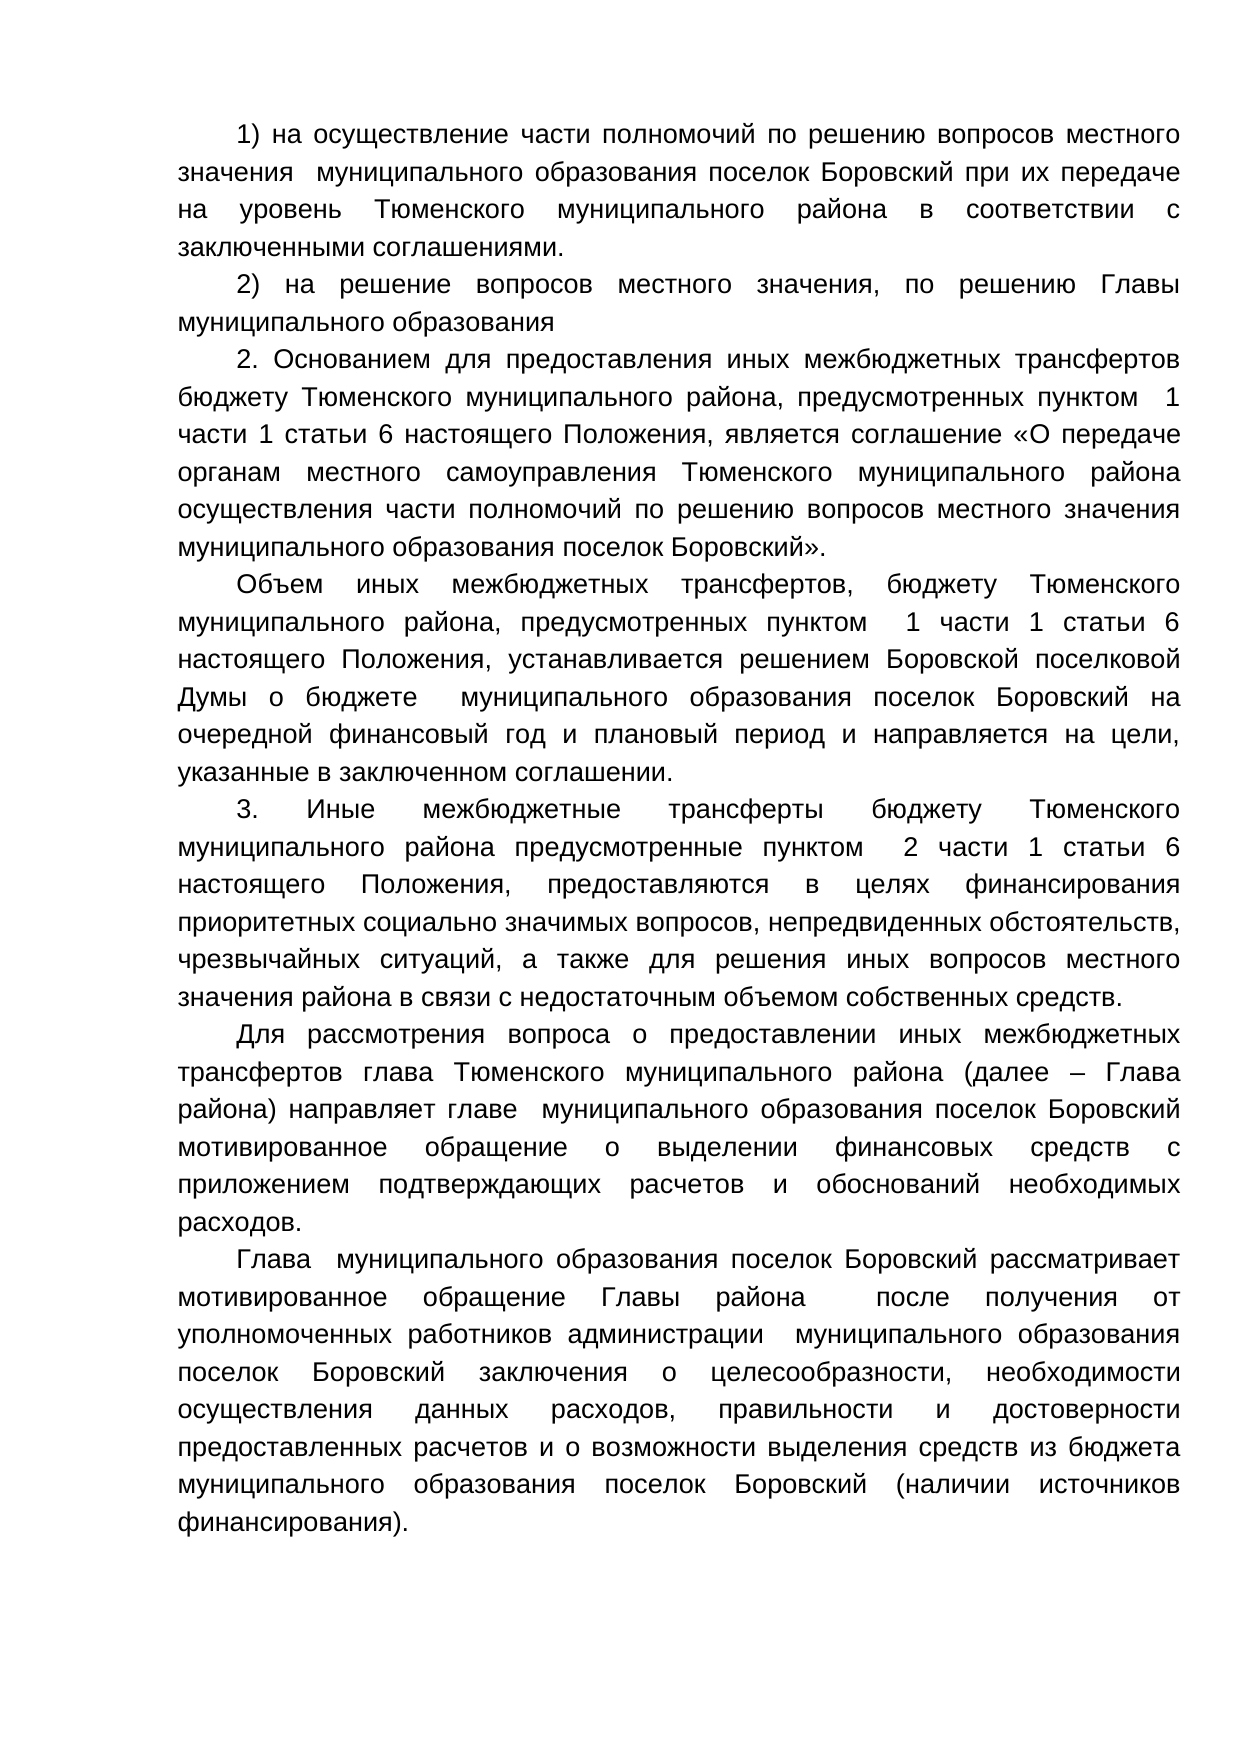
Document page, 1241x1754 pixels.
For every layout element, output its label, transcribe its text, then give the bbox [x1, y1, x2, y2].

text 2) на решение вопросов местного значения, по решению Главы муниципального образования [177, 268, 1181, 337]
text Объем иных межбюджетных трансфертов, бюджету Тюменского муниципального района, предусмотренных пунктом 1 части 1 статьи 6 настоящего Положения, устанавливается решением Боровской поселковой Думы о бюджете муниципального образования поселок Боровский на очередной финансовый год и плановый период и направляется на цели, указанные в заключенном соглашении. [177, 568, 1181, 787]
text 1) на осуществление части полномочий по решению вопросов местного значения муниципального образования поселок Боровский при их передаче на уровень Тюменского муниципального района в соответствии с заключенными соглашениями. [177, 118, 1181, 262]
text 3. Иные межбюджетные трансферты бюджету Тюменского муниципального района предусмотренные пунктом 2 части 1 статьи 6 настоящего Положения, предоставляются в целях финансирования приоритетных социально значимых вопросов, непредвиденных обстоятельств, чрезвычайных ситуаций, а также для решения иных вопросов местного значения района в связи с недостаточным объемом собственных средств. [177, 793, 1181, 1012]
text Для рассмотрения вопроса о предоставлении иных межбюджетных трансфертов глава Тюменского муниципального района (далее – Глава района) направляет главе муниципального образования поселок Боровский мотивированное обращение о выделении финансовых средств с приложением подтверждающих расчетов и обоснований необходимых расходов. [177, 1018, 1181, 1237]
text 2. Основанием для предоставления иных межбюджетных трансфертов бюджету Тюменского муниципального района, предусмотренных пунктом 1 части 1 статьи 6 настоящего Положения, является соглашение «О передаче органам местного самоуправления Тюменского муниципального района осуществления части полномочий по решению вопросов местного значения муниципального образования поселок Боровский». [177, 343, 1181, 562]
text Глава муниципального образования поселок Боровский рассматривает мотивированное обращение Главы района после получения от уполномоченных работников администрации муниципального образования поселок Боровский заключения о целесообразности, необходимости осуществления данных расходов, правильности и достоверности предоставленных расчетов и о возможности выделения средств из бюджета муниципального образования поселок Боровский (наличии источников финансирования). [177, 1243, 1181, 1537]
